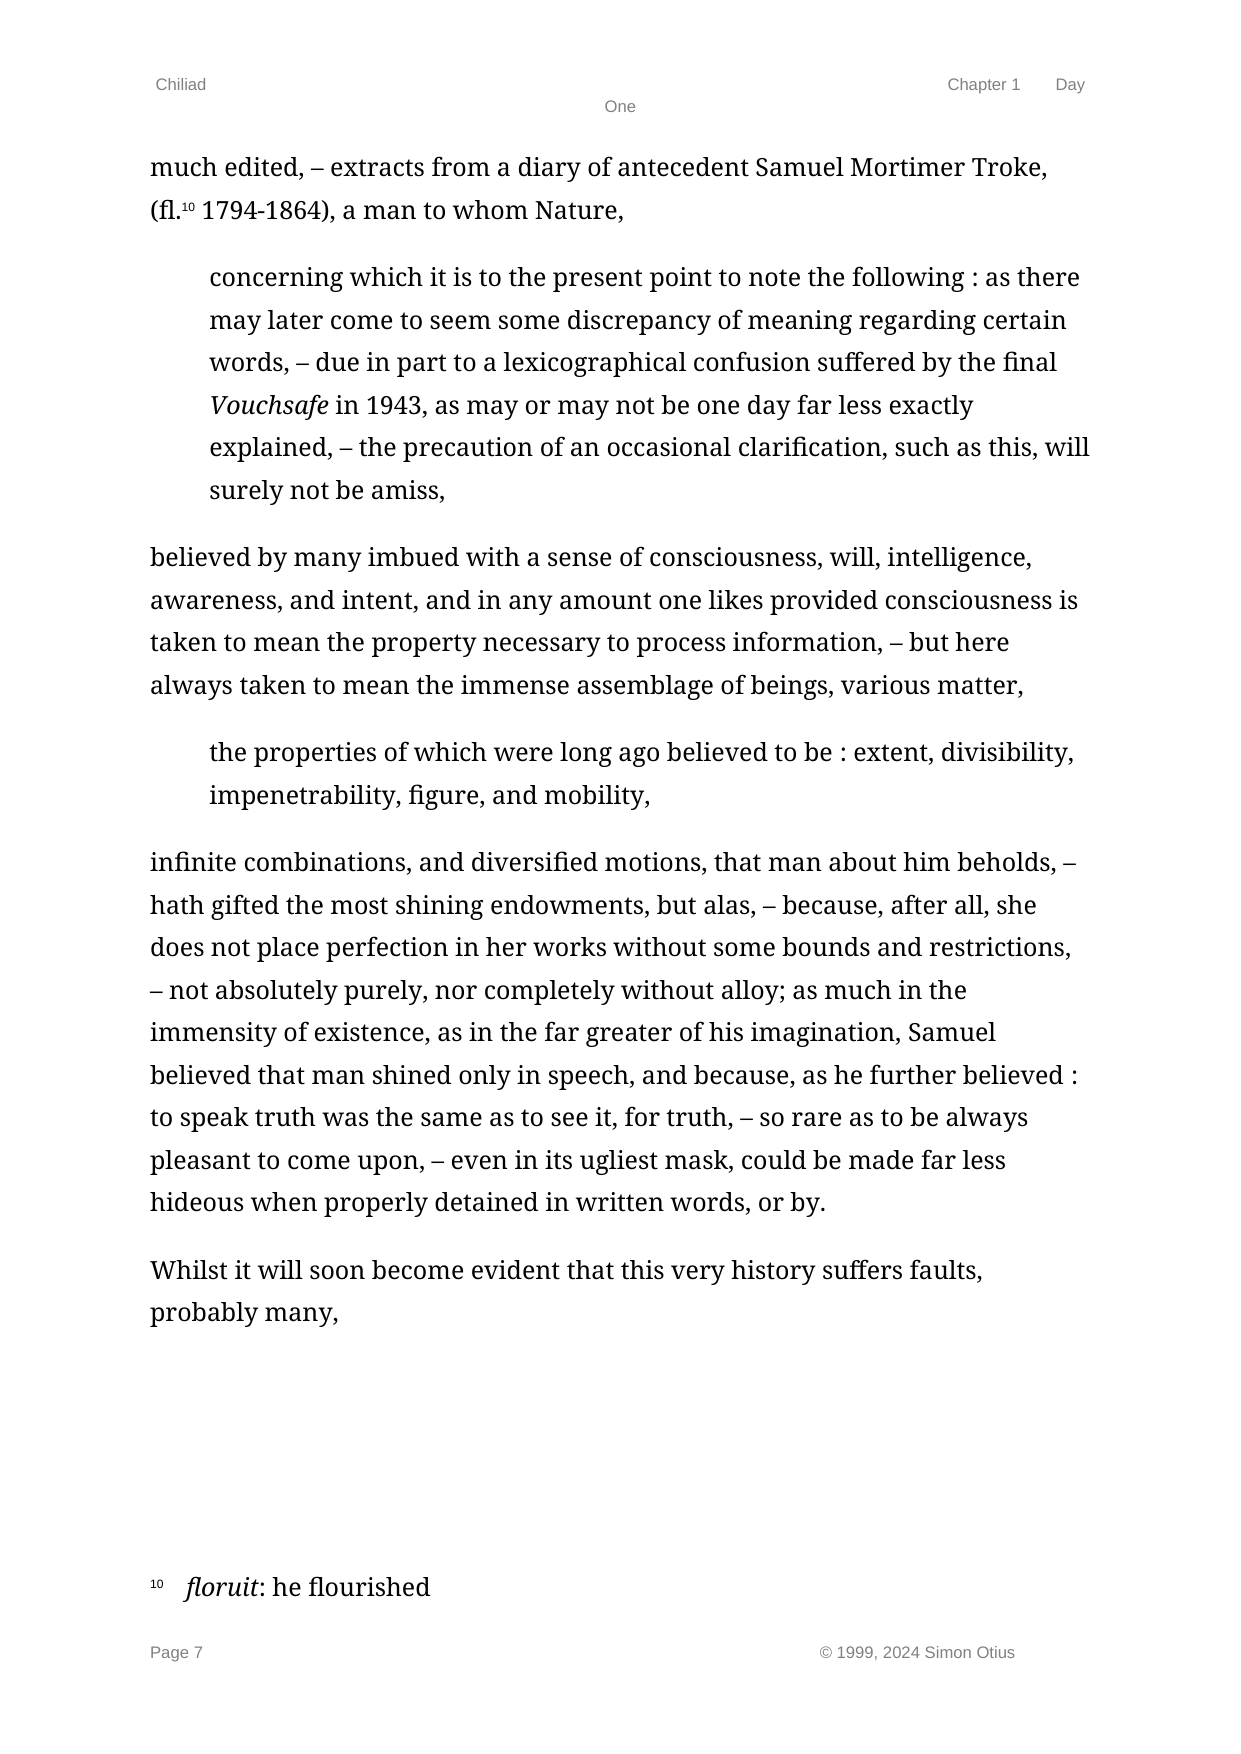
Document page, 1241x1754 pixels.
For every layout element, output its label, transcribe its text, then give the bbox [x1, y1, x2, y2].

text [150, 150, 1090, 227]
text infinite combinations, and diversified motions, that man about him beholds, – hath gifted the most shining endowments, but alas, – because, after all, she does not place perfection in her works without some bounds and restrictions, – not absolutely purely, nor completely without alloy; as much in the immensity of existence, as in the far greater of his imagination, Samuel believed that man shined only in speech, and because, as he further believed : to speak truth was the same as to see it, for truth, – so rare as to be always pleasant to come upon, – even in its ugliest mask, could be made far less hideous when properly detained in written words, or by. [150, 845, 1090, 1219]
text believed by many imbued with a sense of consciousness, will, intelligence, awareness, and intent, and in any amount one likes provided consciousness is taken to mean the property necessary to process information, – but here always taken to mean the immense assemblage of beings, various matter, [150, 540, 1090, 702]
text concerning which it is to the present point to note the following : as there may later come to seem some discrepancy of meaning regarding certain words, – due in part to a lexicographical confusion suffered by the final Vouchsafe in 1943, as may or may not be one day far less exactly explained, – the precaution of an occasional clarification, such as this, will surely not be amiss, [209, 260, 1090, 507]
text Whilst it will soon become evident that this very history suffers faults, probably many, [150, 1252, 1090, 1329]
text the properties of which were long ago believed to be : extent, divisibility, impenetrability, figure, and mobility, [209, 735, 1090, 812]
